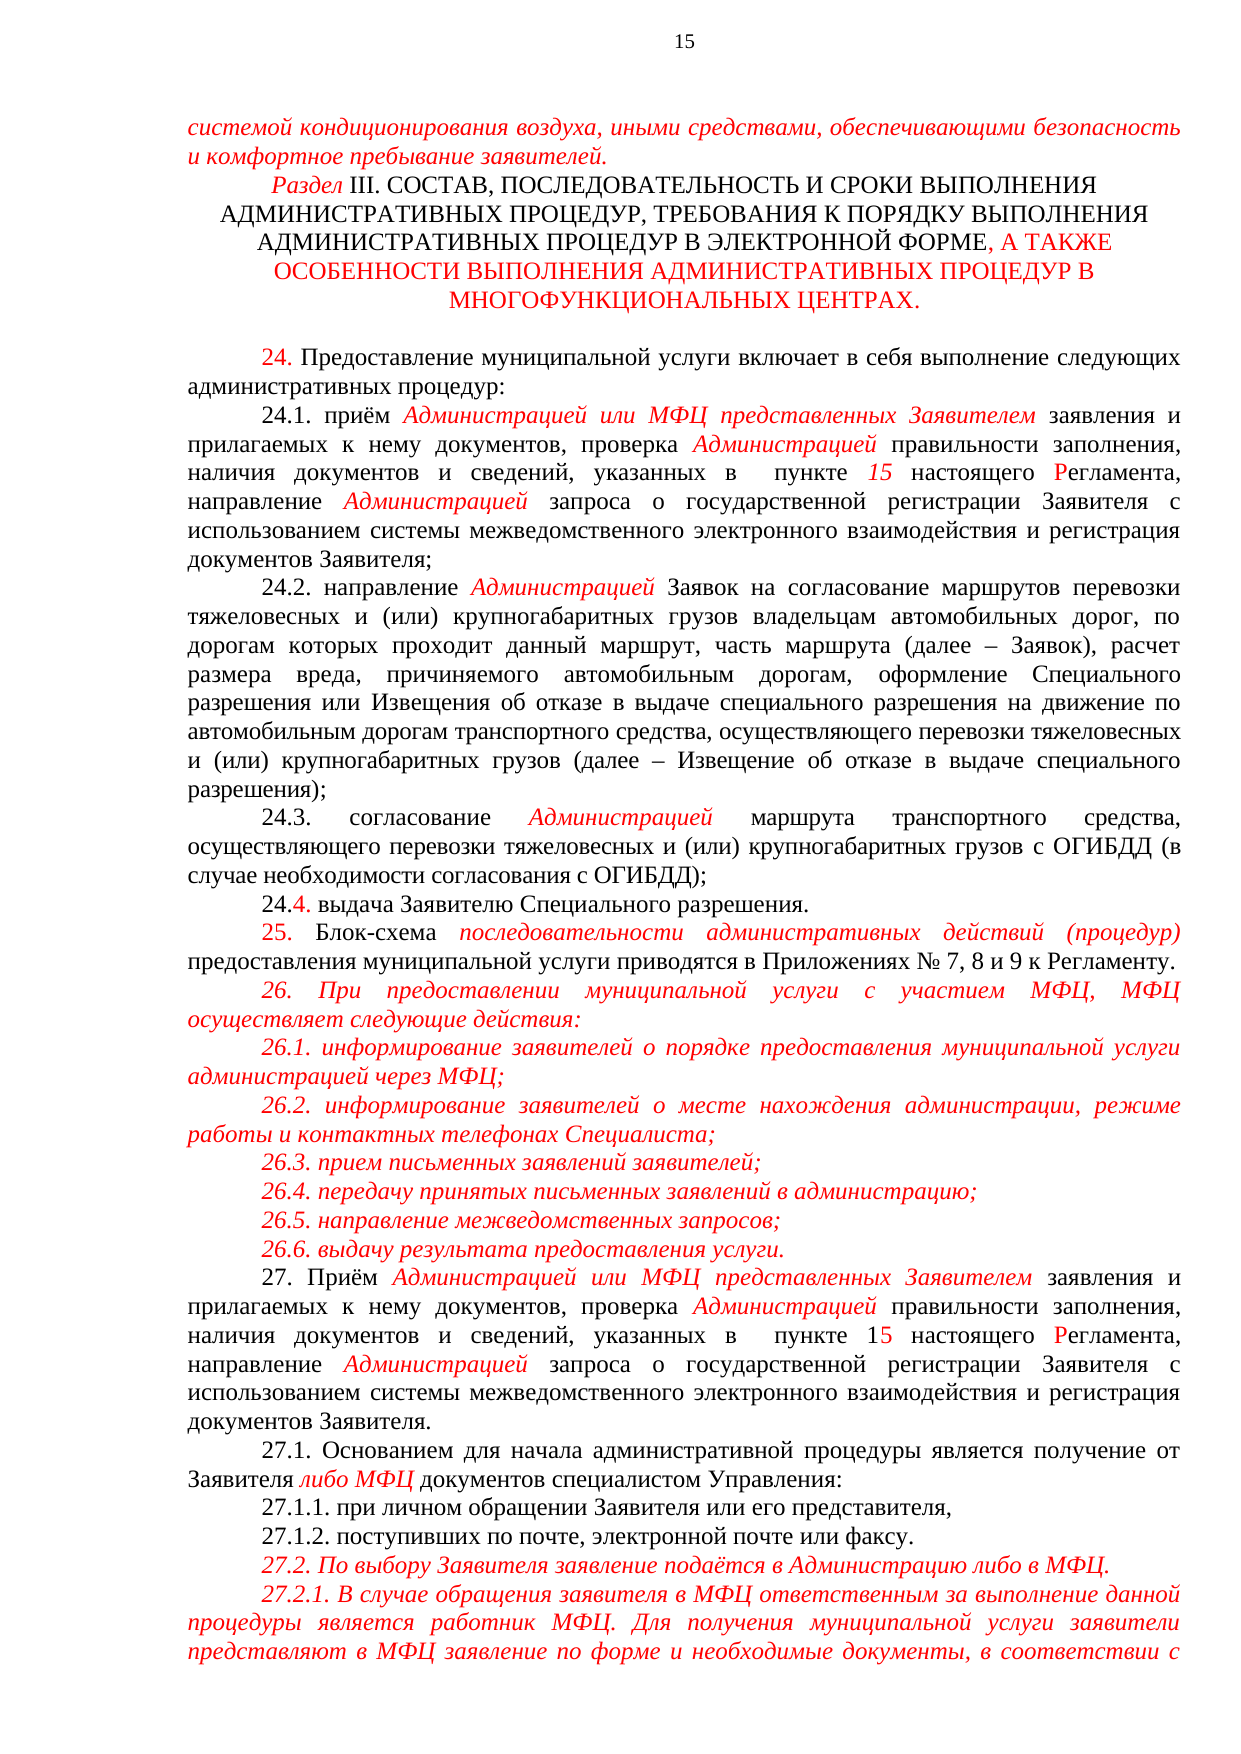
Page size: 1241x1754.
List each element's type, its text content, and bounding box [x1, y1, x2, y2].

text 24. Предоставление муниципальной услуги включает в себя выполнение следующих административных процедур: [187, 342, 1181, 400]
text 27.2. По выбору Заявителя заявление подаётся в Администрацию либо в МФЦ. [187, 1550, 1181, 1579]
text 27.1.2. поступивших по почте, электронной почте или факсу. [187, 1521, 1181, 1550]
text 24.3. согласование Администрацией маршрута транспортного средства, осуществляющего перевозки тяжеловесных и (или) крупногабаритных грузов с ОГИБДД (в случае необходимости согласования с ОГИБДД); [187, 802, 1181, 889]
text 26.5. направление межведомственных запросов; [187, 1205, 1181, 1234]
text 27. Приём Администрацией или МФЦ представленных Заявителем заявления и прилагаемых к нему документов, проверка Администрацией правильности заполнения, наличия документов и сведений, указанных в пункте 15 настоящего Регламента, направление Администрацией запроса о государственной регистрации Заявителя с использованием системы межведомственного электронного взаимодействия и регистрация документов Заявителя. [187, 1262, 1181, 1435]
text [187, 1579, 1181, 1665]
text 27.1.1. при личном обращении Заявителя или его представителя, [187, 1492, 1181, 1521]
text 24.2. направление Администрацией Заявок на согласование маршрутов перевозки тяжеловесных и (или) крупногабаритных грузов владельцам автомобильных дорог, по дорогам которых проходит данный маршрут, часть маршрута (далее – Заявок), расчет размера вреда, причиняемого автомобильным дорогам, оформление Специального разрешения или Извещения об отказе в выдаче специального разрешения на движение по автомобильным дорогам транспортного средства, осуществляющего перевозки тяжеловесных и (или) крупногабаритных грузов (далее – Извещение об отказе в выдаче специального разрешения); [187, 572, 1181, 802]
text 26.3. прием письменных заявлений заявителей; [187, 1147, 1181, 1176]
text Раздел III. СОСТАВ, ПОСЛЕДОВАТЕЛЬНОСТЬ И СРОКИ ВЫПОЛНЕНИЯ АДМИНИСТРАТИВНЫХ ПРОЦЕДУР, ТРЕБОВАНИЯ К ПОРЯДКУ ВЫПОЛНЕНИЯ АДМИНИСТРАТИВНЫХ ПРОЦЕДУР В ЭЛЕКТРОННОЙ ФОРМЕ, а также особенности выполнения административных процедур в многофункциональных центрах. [187, 170, 1181, 314]
text 26.4. передачу принятых письменных заявлений в администрацию; [187, 1176, 1181, 1205]
text 27.1. Основанием для начала административной процедуры является получение от Заявителя либо МФЦ документов специалистом Управления: [187, 1435, 1181, 1492]
text 26.6. выдачу результата предоставления услуги. [187, 1234, 1181, 1262]
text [187, 112, 1181, 170]
text 25. Блок-схема последовательности административных действий (процедур) предоставления муниципальной услуги приводятся в Приложениях № 7, 8 и 9 к Регламенту. [187, 917, 1181, 975]
text 26.2. информирование заявителей о месте нахождения администрации, режиме работы и контактных телефонах Специалиста; [187, 1090, 1181, 1147]
text 26. При предоставлении муниципальной услуги с участием МФЦ, МФЦ осуществляет следующие действия: [187, 975, 1181, 1032]
text 26.1. информирование заявителей о порядке предоставления муниципальной услуги администрацией через МФЦ; [187, 1032, 1181, 1090]
text 24.4. выдача Заявителю Специального разрешения. [187, 889, 1181, 917]
text 24.1. приём Администрацией или МФЦ представленных Заявителем заявления и прилагаемых к нему документов, проверка Администрацией правильности заполнения, наличия документов и сведений, указанных в пункте 15 настоящего Регламента, направление Администрацией запроса о государственной регистрации Заявителя с использованием системы межведомственного электронного взаимодействия и регистрация документов Заявителя; [187, 400, 1181, 572]
